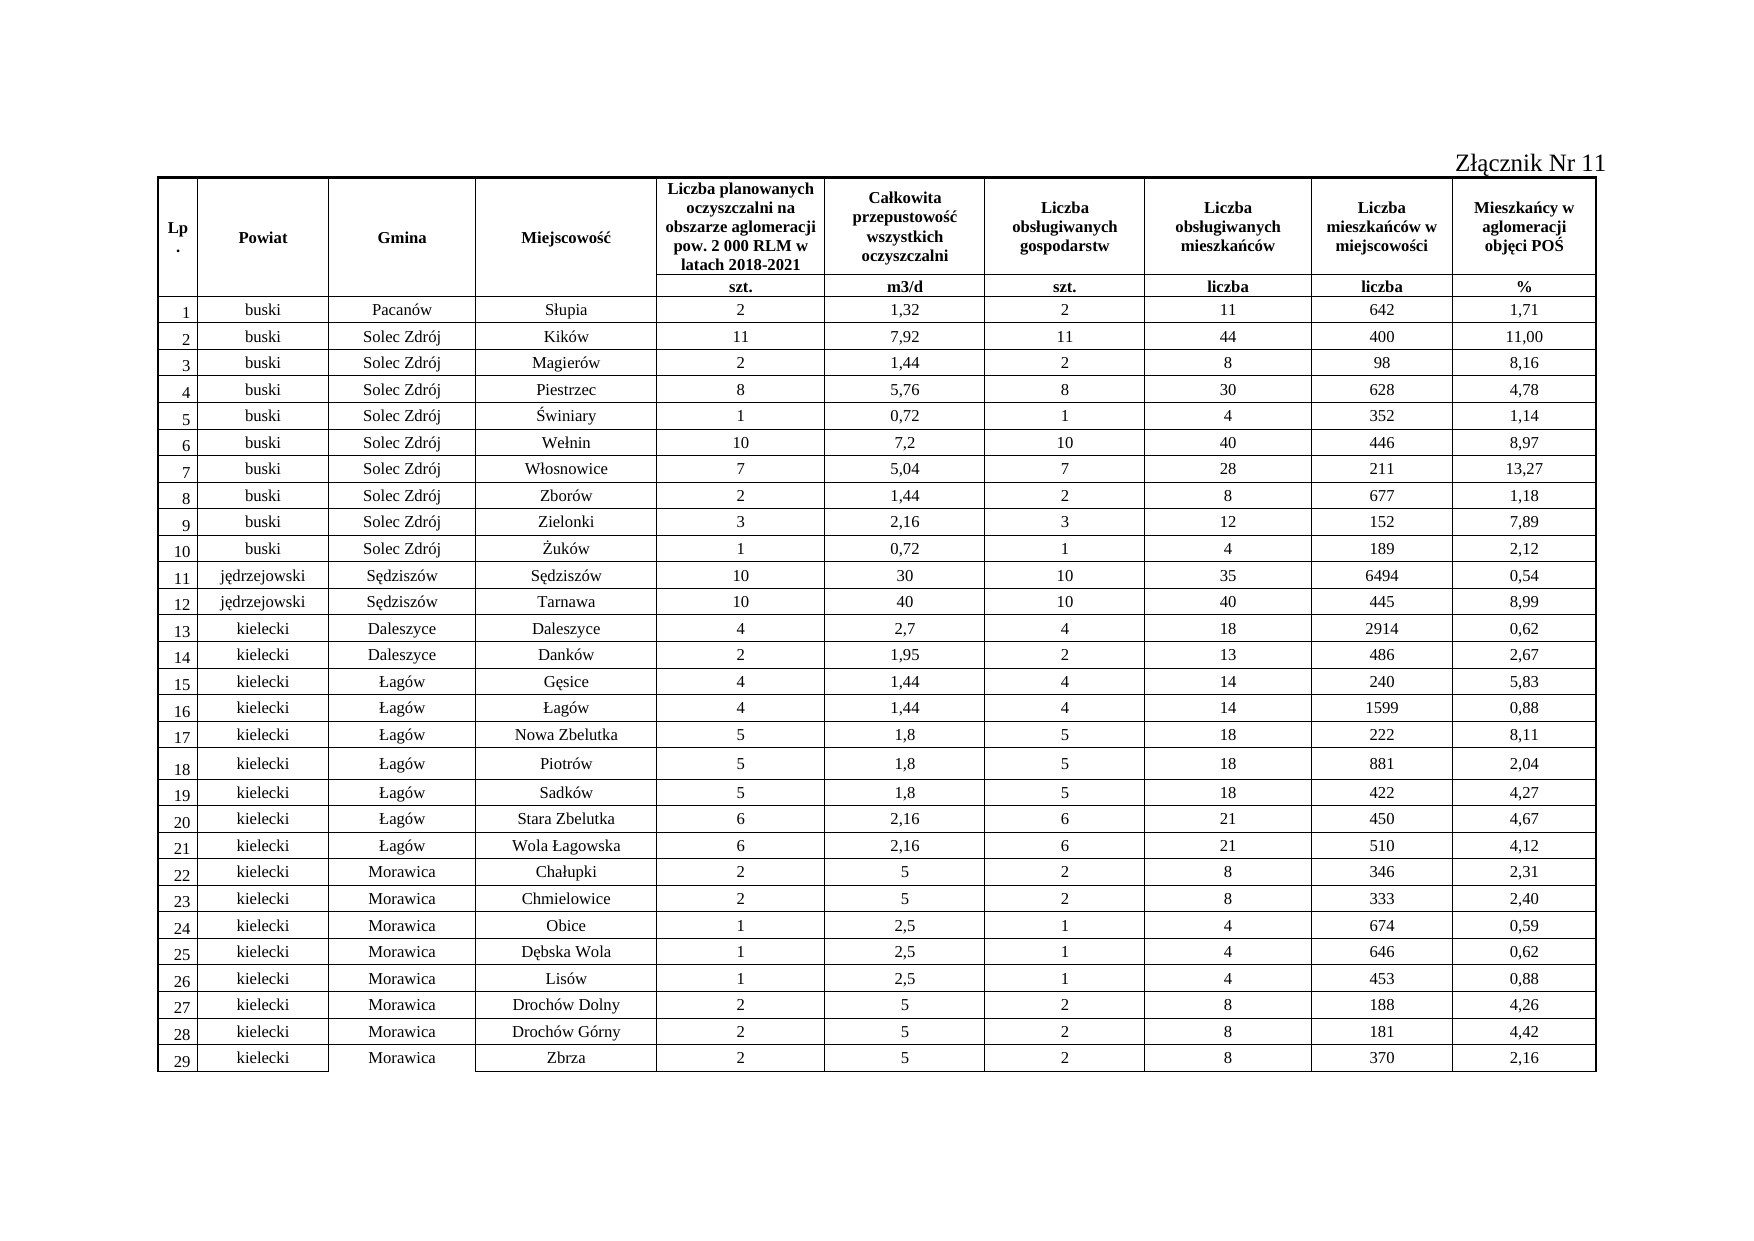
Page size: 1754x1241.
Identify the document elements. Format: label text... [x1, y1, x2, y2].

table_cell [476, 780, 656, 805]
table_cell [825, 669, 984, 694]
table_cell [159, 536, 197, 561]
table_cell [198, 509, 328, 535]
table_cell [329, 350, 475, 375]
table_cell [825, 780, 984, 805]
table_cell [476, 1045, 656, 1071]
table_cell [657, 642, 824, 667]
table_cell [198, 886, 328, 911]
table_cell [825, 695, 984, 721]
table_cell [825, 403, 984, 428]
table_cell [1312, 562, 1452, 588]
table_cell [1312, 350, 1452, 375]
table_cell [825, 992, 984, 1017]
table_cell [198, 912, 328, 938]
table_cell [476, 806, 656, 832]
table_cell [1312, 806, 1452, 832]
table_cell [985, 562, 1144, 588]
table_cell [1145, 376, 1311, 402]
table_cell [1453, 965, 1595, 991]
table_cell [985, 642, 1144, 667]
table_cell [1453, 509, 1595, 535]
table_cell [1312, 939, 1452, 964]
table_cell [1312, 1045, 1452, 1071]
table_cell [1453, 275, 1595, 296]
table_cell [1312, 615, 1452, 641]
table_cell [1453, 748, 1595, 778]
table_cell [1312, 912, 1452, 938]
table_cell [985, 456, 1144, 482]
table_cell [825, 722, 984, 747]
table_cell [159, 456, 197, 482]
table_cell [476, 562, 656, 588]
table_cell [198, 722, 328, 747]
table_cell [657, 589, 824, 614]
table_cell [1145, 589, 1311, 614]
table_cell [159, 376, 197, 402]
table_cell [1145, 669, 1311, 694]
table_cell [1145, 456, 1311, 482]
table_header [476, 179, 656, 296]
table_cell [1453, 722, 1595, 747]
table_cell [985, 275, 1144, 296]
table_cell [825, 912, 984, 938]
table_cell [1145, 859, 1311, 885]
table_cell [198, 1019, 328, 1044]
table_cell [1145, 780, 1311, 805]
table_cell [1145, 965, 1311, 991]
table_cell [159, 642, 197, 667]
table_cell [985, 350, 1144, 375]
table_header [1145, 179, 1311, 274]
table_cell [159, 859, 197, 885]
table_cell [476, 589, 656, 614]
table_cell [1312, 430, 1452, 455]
text Złącznik Nr 11 [148, 148, 1606, 176]
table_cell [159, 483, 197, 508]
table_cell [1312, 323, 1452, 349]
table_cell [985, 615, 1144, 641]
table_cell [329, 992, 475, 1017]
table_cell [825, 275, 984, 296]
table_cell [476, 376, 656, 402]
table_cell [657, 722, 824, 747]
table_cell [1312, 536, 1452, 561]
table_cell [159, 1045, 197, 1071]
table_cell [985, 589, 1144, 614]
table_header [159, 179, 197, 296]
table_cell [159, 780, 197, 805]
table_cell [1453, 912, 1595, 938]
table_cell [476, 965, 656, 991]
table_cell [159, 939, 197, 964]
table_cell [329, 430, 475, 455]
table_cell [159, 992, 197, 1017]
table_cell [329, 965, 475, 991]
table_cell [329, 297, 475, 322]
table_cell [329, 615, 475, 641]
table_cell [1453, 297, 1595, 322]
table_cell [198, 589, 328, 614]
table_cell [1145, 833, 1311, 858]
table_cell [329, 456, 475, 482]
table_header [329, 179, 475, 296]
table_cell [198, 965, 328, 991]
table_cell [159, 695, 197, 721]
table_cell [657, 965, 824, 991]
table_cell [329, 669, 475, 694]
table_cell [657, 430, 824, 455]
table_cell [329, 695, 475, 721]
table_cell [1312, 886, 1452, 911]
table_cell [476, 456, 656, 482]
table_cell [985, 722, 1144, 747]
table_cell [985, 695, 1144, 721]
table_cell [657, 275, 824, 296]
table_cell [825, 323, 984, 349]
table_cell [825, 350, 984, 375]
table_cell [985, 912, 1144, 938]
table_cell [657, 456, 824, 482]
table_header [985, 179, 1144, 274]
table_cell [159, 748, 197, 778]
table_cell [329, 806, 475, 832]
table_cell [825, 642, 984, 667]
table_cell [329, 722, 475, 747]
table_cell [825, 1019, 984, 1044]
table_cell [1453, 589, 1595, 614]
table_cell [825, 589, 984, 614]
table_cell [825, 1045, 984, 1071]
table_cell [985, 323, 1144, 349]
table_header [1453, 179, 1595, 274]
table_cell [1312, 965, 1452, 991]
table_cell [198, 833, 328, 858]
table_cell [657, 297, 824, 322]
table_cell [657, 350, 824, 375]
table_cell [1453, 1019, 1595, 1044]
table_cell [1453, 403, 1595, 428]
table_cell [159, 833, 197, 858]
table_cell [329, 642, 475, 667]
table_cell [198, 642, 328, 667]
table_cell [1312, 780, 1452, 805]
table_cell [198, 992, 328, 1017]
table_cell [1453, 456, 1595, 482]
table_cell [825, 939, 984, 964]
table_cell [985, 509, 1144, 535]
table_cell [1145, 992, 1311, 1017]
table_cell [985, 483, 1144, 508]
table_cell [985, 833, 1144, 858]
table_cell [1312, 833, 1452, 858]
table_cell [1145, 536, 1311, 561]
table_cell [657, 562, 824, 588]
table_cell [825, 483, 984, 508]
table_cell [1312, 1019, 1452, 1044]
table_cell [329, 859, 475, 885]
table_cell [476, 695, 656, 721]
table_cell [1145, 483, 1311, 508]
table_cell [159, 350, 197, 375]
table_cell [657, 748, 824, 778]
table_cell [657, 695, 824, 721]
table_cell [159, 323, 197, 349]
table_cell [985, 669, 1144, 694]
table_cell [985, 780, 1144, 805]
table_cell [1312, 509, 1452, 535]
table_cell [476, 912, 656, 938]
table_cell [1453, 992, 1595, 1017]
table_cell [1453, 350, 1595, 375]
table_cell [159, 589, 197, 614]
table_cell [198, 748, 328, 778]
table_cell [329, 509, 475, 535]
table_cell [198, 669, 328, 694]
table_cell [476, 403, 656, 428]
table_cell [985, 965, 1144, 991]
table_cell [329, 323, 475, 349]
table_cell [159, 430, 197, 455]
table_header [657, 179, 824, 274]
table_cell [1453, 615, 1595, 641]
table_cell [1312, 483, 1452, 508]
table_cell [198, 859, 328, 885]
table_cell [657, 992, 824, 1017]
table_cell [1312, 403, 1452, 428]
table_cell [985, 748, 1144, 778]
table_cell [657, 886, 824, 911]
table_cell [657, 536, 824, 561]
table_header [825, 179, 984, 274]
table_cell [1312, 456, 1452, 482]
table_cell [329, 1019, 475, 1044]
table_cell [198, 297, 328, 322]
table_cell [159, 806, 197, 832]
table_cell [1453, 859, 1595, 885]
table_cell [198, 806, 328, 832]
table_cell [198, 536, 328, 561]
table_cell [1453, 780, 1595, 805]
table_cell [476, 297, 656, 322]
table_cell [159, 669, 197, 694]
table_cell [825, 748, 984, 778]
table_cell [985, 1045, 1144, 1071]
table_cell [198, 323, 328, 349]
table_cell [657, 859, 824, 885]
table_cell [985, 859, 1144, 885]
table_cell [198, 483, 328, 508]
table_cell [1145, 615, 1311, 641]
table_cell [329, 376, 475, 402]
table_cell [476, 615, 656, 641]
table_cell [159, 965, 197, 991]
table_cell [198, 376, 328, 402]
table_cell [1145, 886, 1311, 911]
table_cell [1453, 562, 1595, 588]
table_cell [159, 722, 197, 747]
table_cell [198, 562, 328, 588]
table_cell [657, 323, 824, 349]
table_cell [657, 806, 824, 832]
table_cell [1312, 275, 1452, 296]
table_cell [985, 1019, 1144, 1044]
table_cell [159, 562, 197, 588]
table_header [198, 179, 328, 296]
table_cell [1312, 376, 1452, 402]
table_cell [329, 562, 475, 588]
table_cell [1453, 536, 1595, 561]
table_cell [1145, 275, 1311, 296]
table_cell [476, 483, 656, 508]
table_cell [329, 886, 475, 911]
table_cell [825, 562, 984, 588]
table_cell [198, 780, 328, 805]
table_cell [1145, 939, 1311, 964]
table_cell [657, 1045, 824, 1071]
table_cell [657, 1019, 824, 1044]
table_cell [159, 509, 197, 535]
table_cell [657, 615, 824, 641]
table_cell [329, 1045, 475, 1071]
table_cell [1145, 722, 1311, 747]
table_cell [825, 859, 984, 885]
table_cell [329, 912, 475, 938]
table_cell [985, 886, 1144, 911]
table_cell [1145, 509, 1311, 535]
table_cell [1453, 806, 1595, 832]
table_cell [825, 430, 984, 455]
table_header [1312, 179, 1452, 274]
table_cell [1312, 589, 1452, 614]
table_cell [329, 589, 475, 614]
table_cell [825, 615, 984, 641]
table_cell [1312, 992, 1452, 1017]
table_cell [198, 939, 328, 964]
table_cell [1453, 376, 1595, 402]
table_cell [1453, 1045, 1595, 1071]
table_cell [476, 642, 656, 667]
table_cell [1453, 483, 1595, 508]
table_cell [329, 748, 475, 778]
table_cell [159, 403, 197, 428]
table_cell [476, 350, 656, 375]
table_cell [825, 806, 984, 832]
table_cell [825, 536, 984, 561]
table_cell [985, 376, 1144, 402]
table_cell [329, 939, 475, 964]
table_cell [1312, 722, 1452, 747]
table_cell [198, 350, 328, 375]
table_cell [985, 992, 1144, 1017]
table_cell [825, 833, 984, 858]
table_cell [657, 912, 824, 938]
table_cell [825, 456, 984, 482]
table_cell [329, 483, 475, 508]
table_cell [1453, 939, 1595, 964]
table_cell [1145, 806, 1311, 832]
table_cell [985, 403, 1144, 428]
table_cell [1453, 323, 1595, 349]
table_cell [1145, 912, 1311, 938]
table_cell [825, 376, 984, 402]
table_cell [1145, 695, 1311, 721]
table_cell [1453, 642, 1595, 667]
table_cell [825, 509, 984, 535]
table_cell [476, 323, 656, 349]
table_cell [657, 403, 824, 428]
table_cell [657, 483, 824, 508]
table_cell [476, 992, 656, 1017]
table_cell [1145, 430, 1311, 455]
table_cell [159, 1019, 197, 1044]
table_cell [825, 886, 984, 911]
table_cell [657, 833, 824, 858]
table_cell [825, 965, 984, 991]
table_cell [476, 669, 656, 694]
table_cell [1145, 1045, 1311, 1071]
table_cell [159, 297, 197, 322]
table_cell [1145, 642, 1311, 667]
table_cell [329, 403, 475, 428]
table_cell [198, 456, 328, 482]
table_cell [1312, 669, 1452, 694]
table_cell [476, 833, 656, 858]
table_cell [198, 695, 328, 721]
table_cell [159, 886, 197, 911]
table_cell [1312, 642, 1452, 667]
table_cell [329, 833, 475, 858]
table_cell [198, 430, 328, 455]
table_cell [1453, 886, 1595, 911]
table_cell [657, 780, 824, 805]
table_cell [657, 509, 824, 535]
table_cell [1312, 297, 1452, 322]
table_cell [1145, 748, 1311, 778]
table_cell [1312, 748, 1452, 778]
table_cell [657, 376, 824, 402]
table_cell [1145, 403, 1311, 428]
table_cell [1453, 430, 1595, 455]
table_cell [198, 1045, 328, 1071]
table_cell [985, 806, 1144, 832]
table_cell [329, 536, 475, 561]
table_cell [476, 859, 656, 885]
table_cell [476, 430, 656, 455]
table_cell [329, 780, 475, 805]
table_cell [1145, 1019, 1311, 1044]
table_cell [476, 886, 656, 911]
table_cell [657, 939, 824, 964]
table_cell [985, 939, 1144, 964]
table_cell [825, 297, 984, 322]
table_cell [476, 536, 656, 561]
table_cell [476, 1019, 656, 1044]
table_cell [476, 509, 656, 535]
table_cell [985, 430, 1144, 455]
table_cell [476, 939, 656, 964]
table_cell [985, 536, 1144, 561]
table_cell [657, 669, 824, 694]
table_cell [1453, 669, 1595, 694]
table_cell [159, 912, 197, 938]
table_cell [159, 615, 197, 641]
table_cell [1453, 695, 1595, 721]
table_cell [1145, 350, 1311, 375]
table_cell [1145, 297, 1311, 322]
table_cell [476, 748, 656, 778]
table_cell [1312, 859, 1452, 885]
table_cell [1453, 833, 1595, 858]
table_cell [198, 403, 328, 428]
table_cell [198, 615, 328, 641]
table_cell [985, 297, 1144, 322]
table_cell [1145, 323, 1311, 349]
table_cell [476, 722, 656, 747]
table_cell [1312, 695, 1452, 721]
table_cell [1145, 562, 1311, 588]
